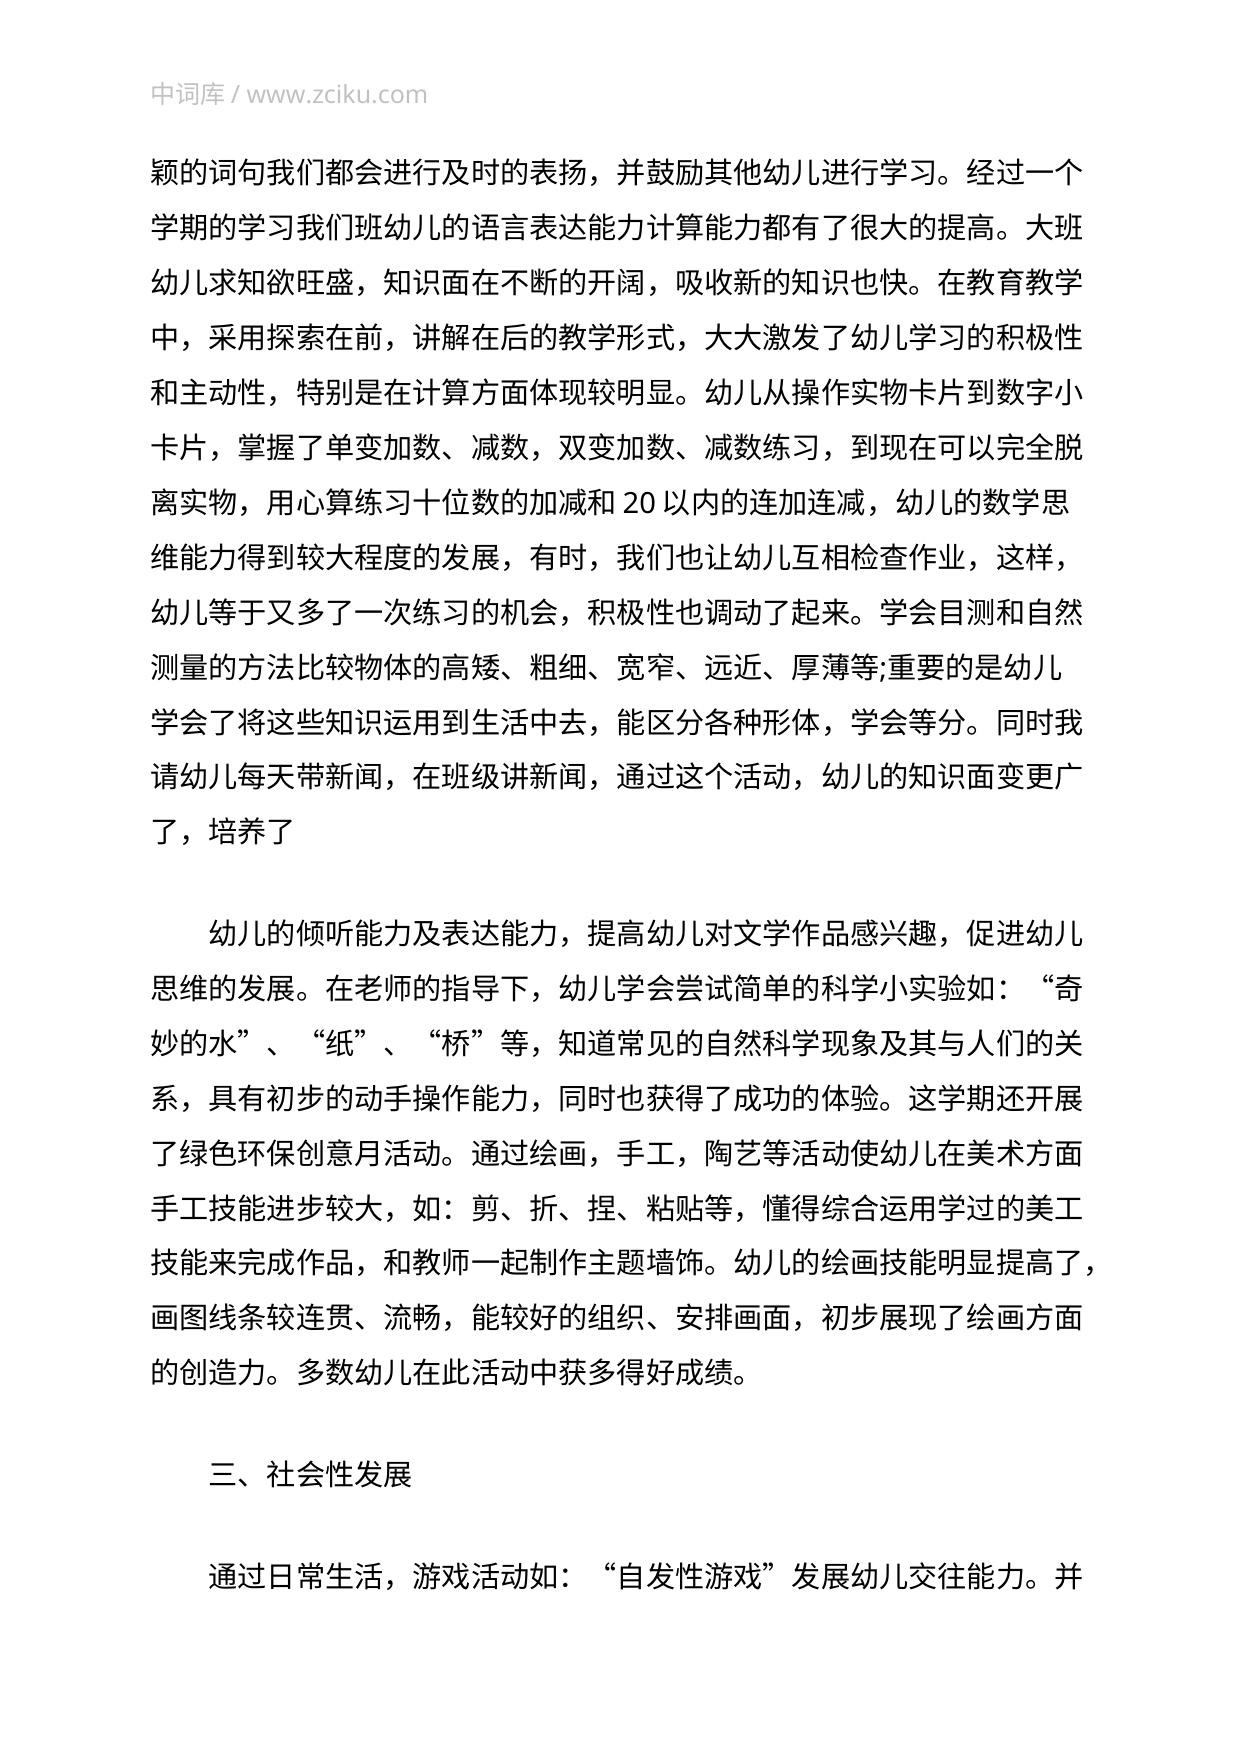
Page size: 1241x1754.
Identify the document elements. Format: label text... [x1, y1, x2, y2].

text 幼儿的倾听能力及表达能力，提高幼儿对文学作品感兴趣，促进幼儿思维的发展。在老师的指导下，幼儿学会尝试简单的科学小实验如：“奇妙的水”、“纸”、“桥”等，知道常见的自然科学现象及其与人们的关系，具有初步的动手操作能力，同时也获得了成功的体验。这学期还开展了绿色环保创意月活动。通过绘画，手工，陶艺等活动使幼儿在美术方面手工技能进步较大，如：剪、折、捏、粘贴等，懂得综合运用学过的美工技能来完成作品，和教师一起制作主题墙饰。幼儿的绘画技能明显提高了，画图线条较连贯、流畅，能较好的组织、安排画面，初步展现了绘画方面的创造力。多数幼儿在此活动中获多得好成绩。 [150, 911, 1090, 1392]
text 三、社会性发展 [150, 1452, 1090, 1494]
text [150, 1553, 1090, 1596]
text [150, 150, 1090, 851]
